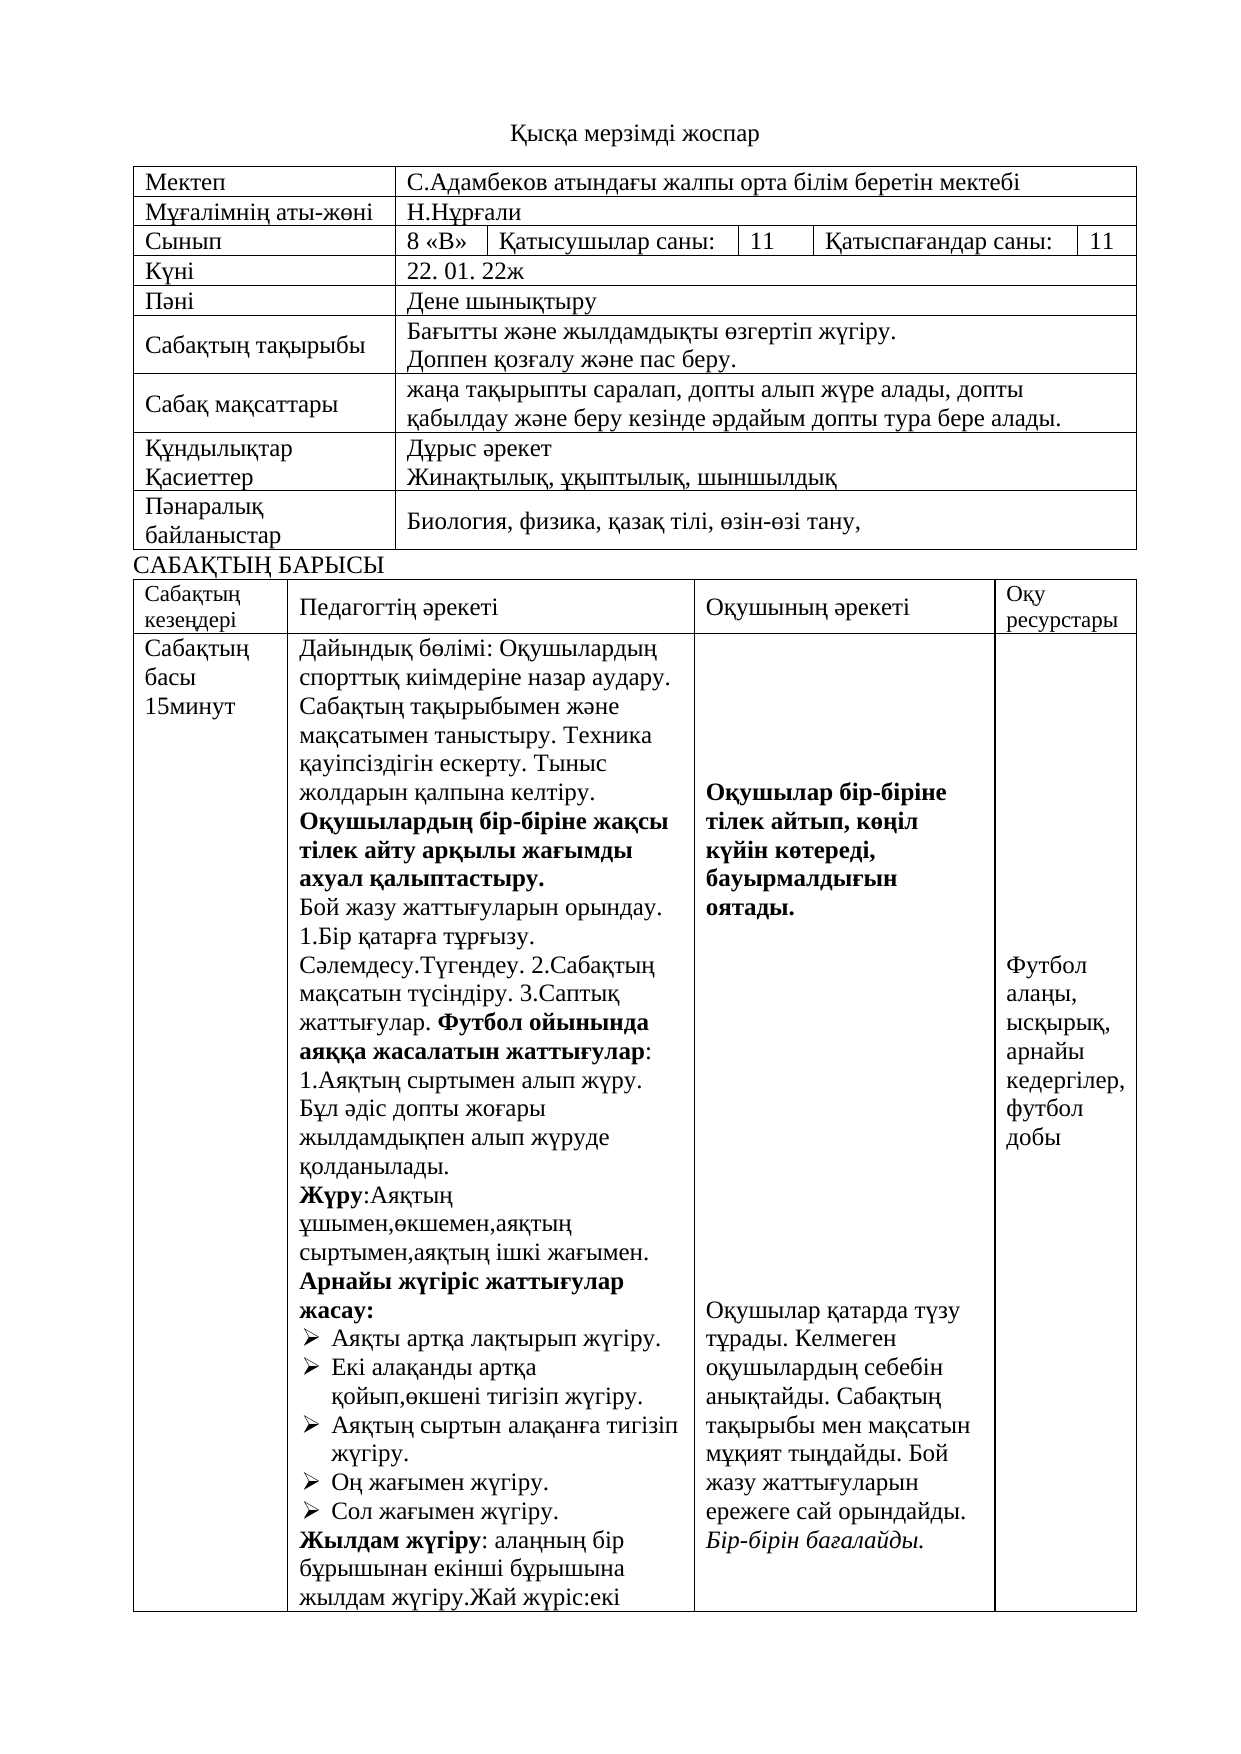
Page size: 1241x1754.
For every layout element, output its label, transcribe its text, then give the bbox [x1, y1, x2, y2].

table_cell Сабақ мақсаттары [134, 374, 395, 432]
table_header Мектеп [134, 167, 395, 196]
table_cell 22. 01. 22ж [396, 256, 1136, 285]
text САБАҚТЫҢ БАРЫСЫ [133, 550, 1137, 579]
table_cell жаңа тақырыпты саралап, допты алып жүре алады, допты қабылдау және беру кезінде әрдайым допты тура бере алады. [396, 374, 1136, 432]
table_cell Дұрыс әрекет Жинақтылық, ұқыптылық, шыншылдық [396, 433, 1136, 490]
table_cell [134, 634, 287, 1611]
table_cell Пәні [134, 286, 395, 315]
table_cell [996, 634, 1136, 1611]
table_header Оқушының әрекеті [695, 580, 994, 632]
table_header Оқу ресурстары [996, 580, 1136, 632]
text Қысқа мерзімді жоспар [133, 118, 1137, 147]
table_cell Мұғалімнің аты-жөні [134, 197, 395, 225]
table_cell Қатыспағандар саны: [814, 226, 1077, 255]
table_header Сабақтың кезеңдері [134, 580, 287, 632]
table_header С.Адамбеков атындағы жалпы орта білім беретін мектебі [396, 167, 1136, 196]
table_cell Биология, физика, қазақ тілі, өзін-өзі тану, [396, 491, 1136, 549]
table_cell Пәнаралық байланыстар [134, 491, 395, 549]
table_cell Сабақтың тақырыбы [134, 316, 395, 373]
table_cell Құндылықтар Қасиеттер [134, 433, 395, 490]
table_header Педагогтің әрекеті [288, 580, 694, 632]
table_cell Қатысушылар саны: [488, 226, 738, 255]
table_cell 11 [1078, 226, 1136, 255]
table_cell Н.Нұрғали [396, 197, 1136, 225]
table_cell Бағытты және жылдамдықты өзгертіп жүгіру. Доппен қозғалу және пас беру. [396, 316, 1136, 373]
table_cell 11 [739, 226, 813, 255]
table_cell Дене шынықтыру [396, 286, 1136, 315]
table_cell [288, 634, 694, 1611]
table_cell 8 «В» [396, 226, 487, 255]
table_cell Сынып [134, 226, 395, 255]
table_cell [695, 634, 994, 1611]
table_cell Күні [134, 256, 395, 285]
